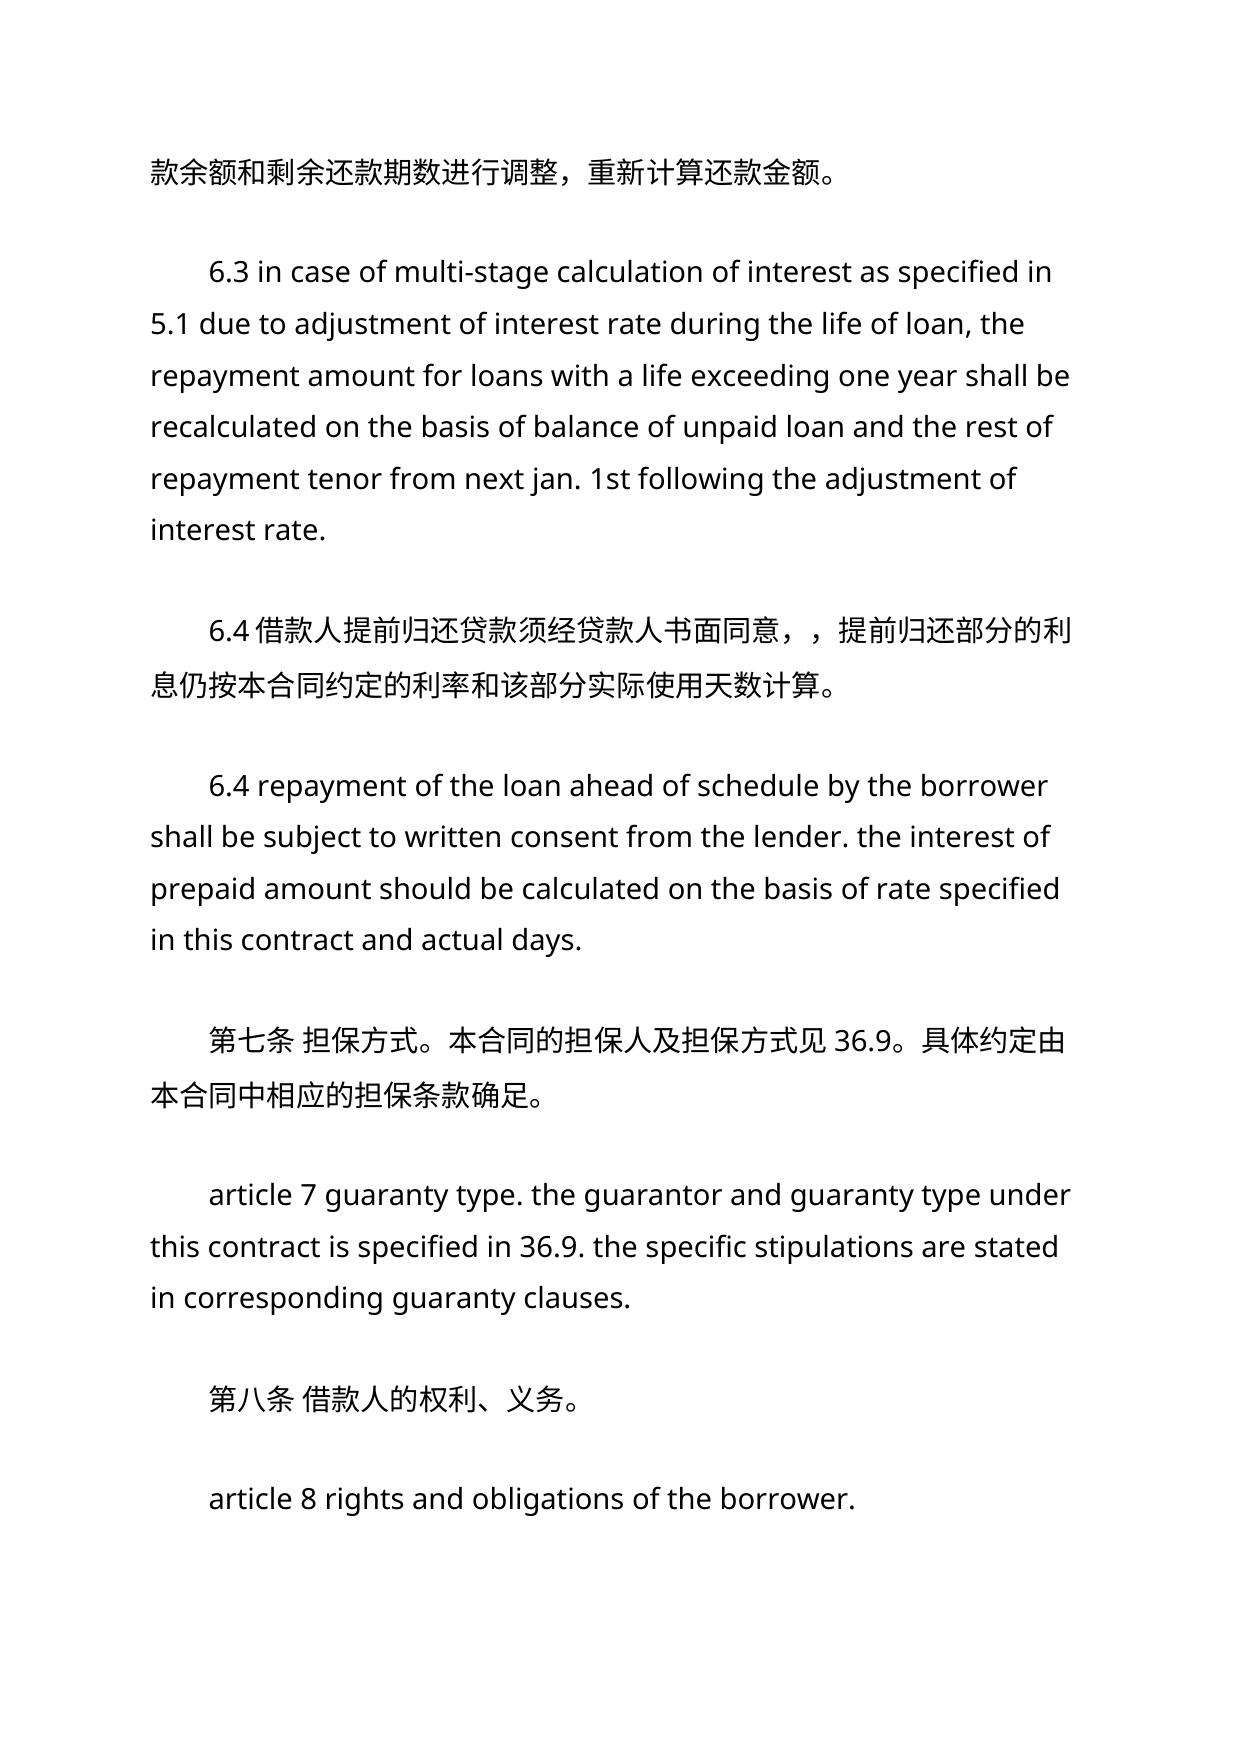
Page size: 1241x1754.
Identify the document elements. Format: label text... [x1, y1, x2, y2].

text 6.4借款人提前归还贷款须经贷款人书面同意，，提前归还部分的利息仍按本合同约定的利率和该部分实际使用天数计算。 [150, 608, 1090, 705]
text 6.3 in case of multi-stage calculation of interest as specified in 5.1 due to adjustment of interest rate during the life of loan, the repayment amount for loans with a life exceeding one year shall be recalculated on the basis of balance of unpaid loan and the rest of repayment tenor from next jan. 1st following the adjustment of interest rate. [150, 252, 1090, 549]
text article 7 guaranty type. the guarantor and guaranty type under this contract is specified in 36.9. the specific stipulations are stated in corresponding guaranty clauses. [150, 1175, 1090, 1317]
text 第七条 担保方式。本合同的担保人及担保方式见 36.9。具体约定由本合同中相应的担保条款确足。 [150, 1018, 1090, 1115]
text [150, 150, 1090, 192]
text 第八条 借款人的权利、义务。 [150, 1376, 1090, 1418]
text article 8 rights and obligations of the borrower. [150, 1478, 1090, 1518]
text 6.4 repayment of the loan ahead of schedule by the borrower shall be subject to written consent from the lender. the interest of prepaid amount should be calculated on the basis of rate specified in this contract and actual days. [150, 765, 1090, 959]
